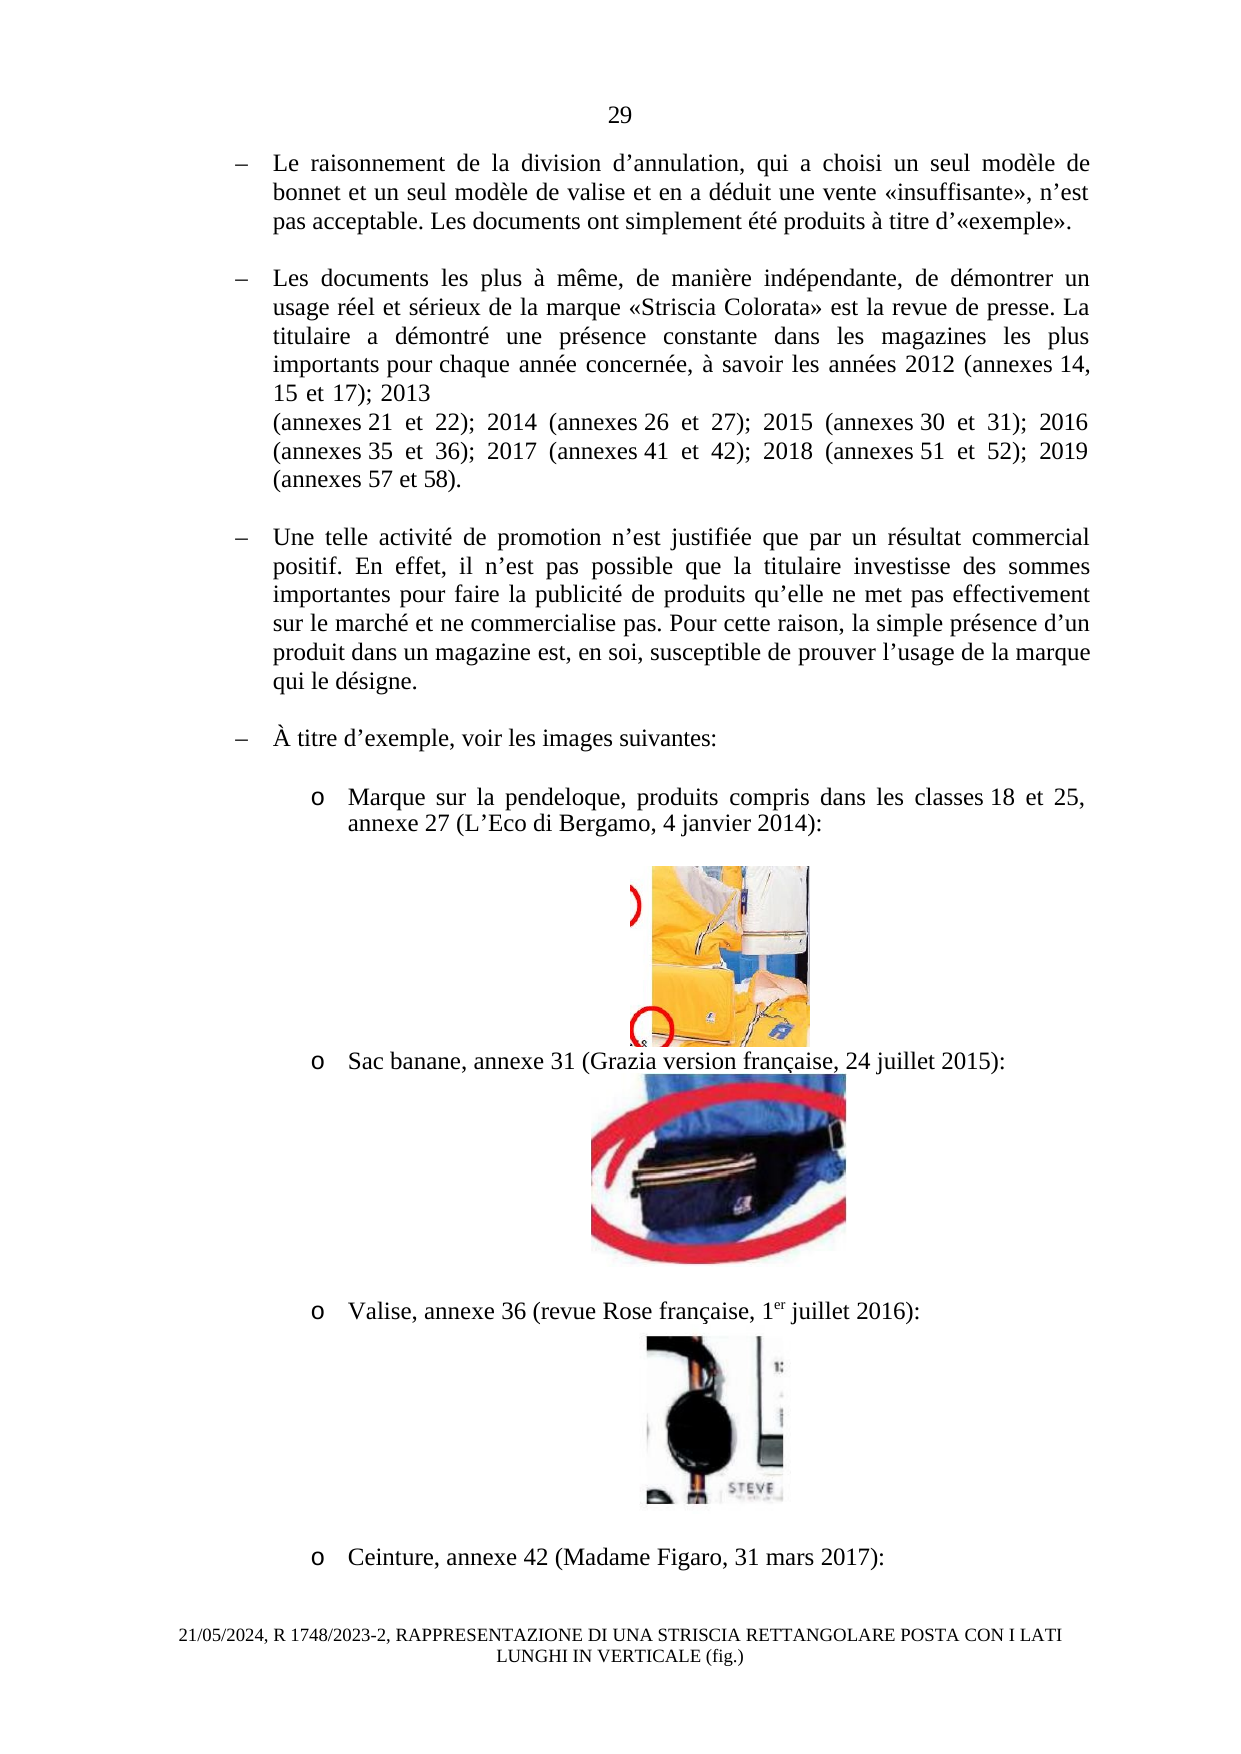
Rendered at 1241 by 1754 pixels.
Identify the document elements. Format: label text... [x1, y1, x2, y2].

list Les documents les plus à même, de manière indépendante, de démontrer un usage réel et sérieux de la marque «Striscia Colorata» est la revue de presse. La titulaire a démontré une présence constante dans les magazines les plus importants pour chaque année concernée, à savoir les années 2012 (annexes 14, 15 et 17); 2013 [235, 263, 1090, 407]
list Le raisonnement de la division d’annulation, qui a choisi un seul modèle de bonnet et un seul modèle de valise et en a déduit une vente «insuffisante», n’est pas acceptable. Les documents ont simplement été produits à titre d’«exemple». [235, 148, 1091, 234]
list Marque sur la pendeloque, produits compris dans les classes 18 et 25, annexe 27 (L’Eco di Bergamo, 4 janvier 2014): [310, 782, 1090, 837]
list À titre d’exemple, voir les images suivantes: [235, 723, 1107, 752]
picture [591, 1073, 848, 1267]
picture [639, 1324, 791, 1514]
list Valise, annexe 36 (revue Rose française, 1er juillet 2016): [310, 1296, 1107, 1327]
text (annexes 35 et 36); 2017 (annexes 41 et 42); 2018 (annexes 51 et 52); 2019 [273, 436, 1107, 464]
text (annexes 57 et 58). [273, 464, 1107, 493]
list Une telle activité de promotion n’est justifiée que par un résultat commercial positif. En effet, il n’est pas possible que la titulaire investisse des sommes importantes pour faire la publicité de produits qu’elle ne met pas effectivement sur le marché et ne commercialise pas. Pour cette raison, la simple présence d’un produit dans un magazine est, en soi, susceptible de prouver l’usage de la marque qui le désigne. [235, 522, 1091, 694]
list Sac banane, annexe 31 (Grazia version française, 24 juillet 2015): [310, 864, 1107, 1077]
text (annexes 21 et 22); 2014 (annexes 26 et 27); 2015 (annexes 30 et 31); 2016 [273, 407, 1107, 436]
list Ceinture, annexe 42 (Madame Figaro, 31 mars 2017): [310, 1542, 1107, 1573]
